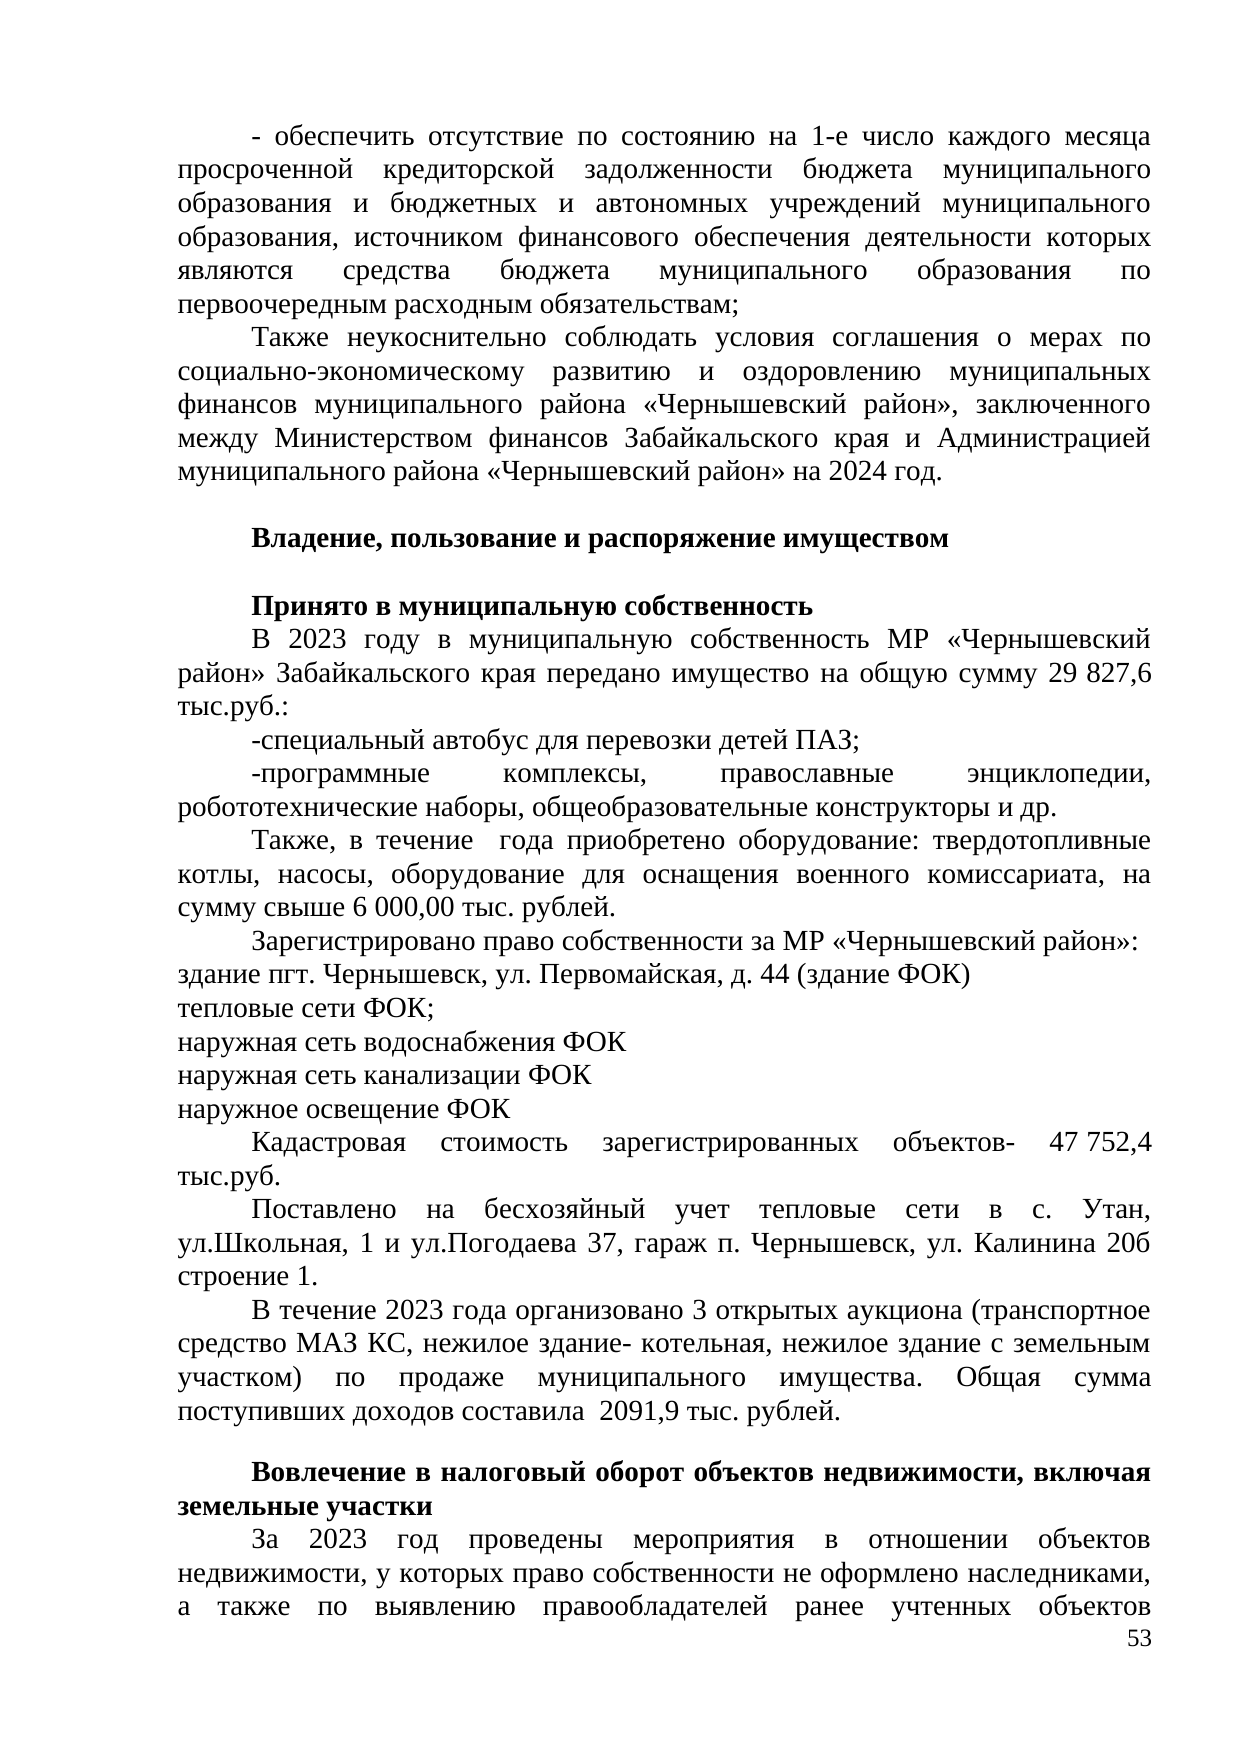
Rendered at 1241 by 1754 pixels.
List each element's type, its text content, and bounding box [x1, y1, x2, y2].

text Кадастровая стоимость зарегистрированных объектов- 47 752,4 тыс.руб. [177, 1124, 1152, 1191]
text Зарегистрировано право собственности за МР «Чернышевский район»: [177, 923, 1152, 957]
text -программные комплексы, православные энциклопедии, робототехнические наборы, общеобразовательные конструкторы и др. [177, 755, 1152, 822]
text Принято в муниципальную собственность [177, 588, 1152, 621]
text здание пгт. Чернышевск, ул. Первомайская, д. 44 (здание ФОК) [177, 957, 1152, 990]
text В 2023 году в муниципальную собственность МР «Чернышевский район» Забайкальского края передано имущество на общую сумму 29 827,6 тыс.руб.: [177, 621, 1152, 722]
text Также неукоснительно соблюдать условия соглашения о мерах по социально-экономическому развитию и оздоровлению муниципальных финансов муниципального района «Чернышевский район», заключенного между Министерством финансов Забайкальского края и Администрацией муниципального района «Чернышевский район» на 2024 год. [177, 319, 1152, 487]
text наружное освещение ФОК [177, 1091, 1152, 1124]
text наружная сеть канализации ФОК [177, 1057, 1152, 1091]
text наружная сеть водоснабжения ФОК [177, 1024, 1152, 1057]
text Также, в течение года приобретено оборудование: твердотопливные котлы, насосы, оборудование для оснащения военного комиссариата, на сумму свыше 6 000,00 тыс. рублей. [177, 822, 1152, 923]
text Вовлечение в налоговый оборот объектов недвижимости, включая земельные участки [177, 1454, 1152, 1521]
text -специальный автобус для перевозки детей ПАЗ; [177, 722, 1152, 755]
text Владение, пользование и распоряжение имуществом [177, 521, 1152, 554]
text тепловые сети ФОК; [177, 990, 1152, 1024]
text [177, 1521, 1152, 1622]
text Поставлено на бесхозяйный учет тепловые сети в с. Утан, ул.Школьная, 1 и ул.Погодаева 37, гараж п. Чернышевск, ул. Калинина 20б строение 1. [177, 1191, 1152, 1292]
text В течение 2023 года организовано 3 открытых аукциона (транспортное средство МАЗ КС, нежилое здание- котельная, нежилое здание с земельным участком) по продаже муниципального имущества. Общая сумма поступивших доходов составила 2091,9 тыс. рублей. [177, 1292, 1152, 1426]
text - обеспечить отсутствие по состоянию на 1-е число каждого месяца просроченной кредиторской задолженности бюджета муниципального образования и бюджетных и автономных учреждений муниципального образования, источником финансового обеспечения деятельности которых являются средства бюджета муниципального образования по первоочередным расходным обязательствам; [177, 118, 1152, 319]
